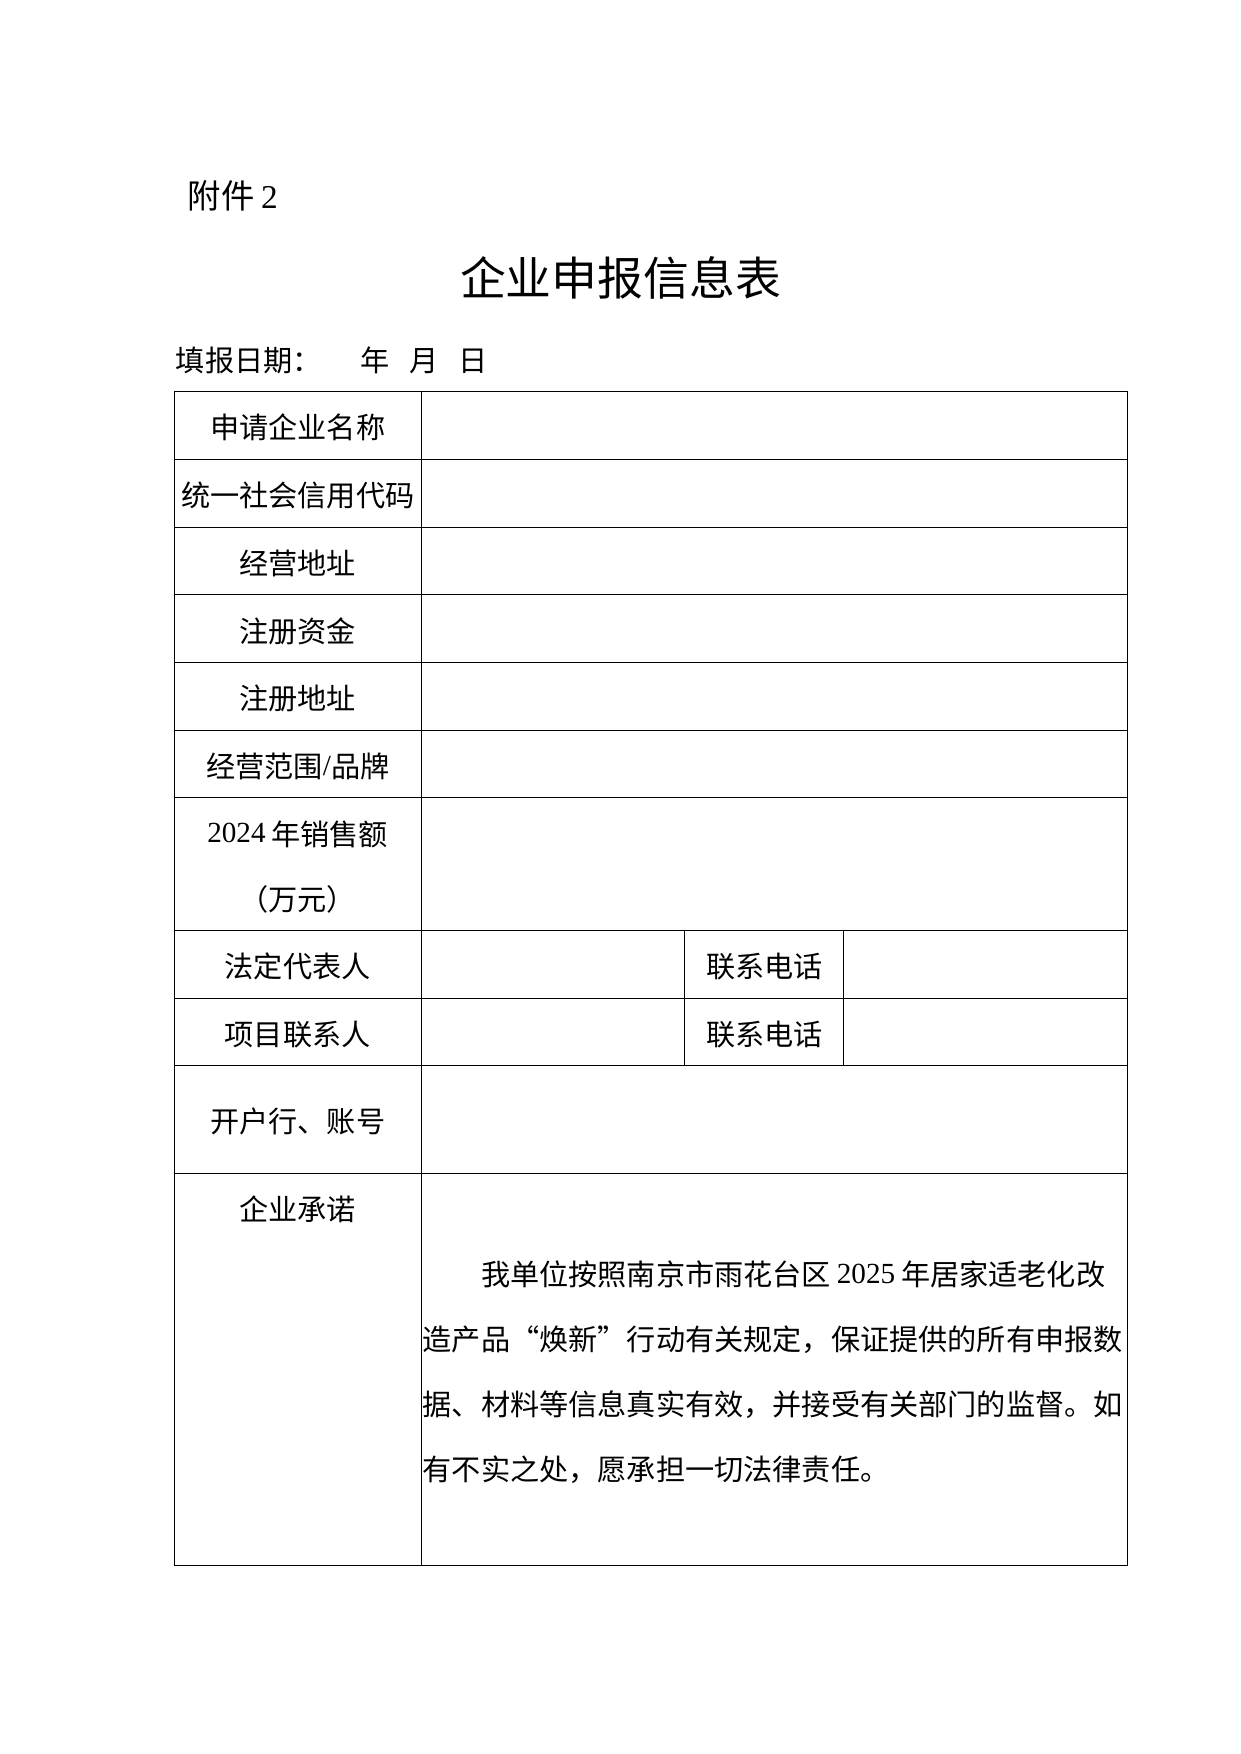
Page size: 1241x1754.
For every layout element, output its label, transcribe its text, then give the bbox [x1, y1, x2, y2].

table_cell 联系电话 [685, 931, 843, 997]
table_cell [422, 663, 1127, 729]
table_cell [422, 460, 1127, 527]
text 附件2 [187, 162, 1053, 227]
text 企业申报信息表 [187, 227, 1053, 324]
table_cell [422, 798, 1127, 930]
table_cell 联系电话 [685, 999, 843, 1065]
table_cell 开户行、账号 [175, 1066, 421, 1173]
table_cell 经营地址 [175, 528, 421, 594]
table_cell [844, 931, 1127, 997]
table_cell 注册资金 [175, 595, 421, 662]
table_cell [422, 1174, 1127, 1565]
table_cell [422, 1066, 1127, 1173]
table_cell [422, 931, 684, 997]
table_header 填报日期： 年 月 日 [174, 325, 1127, 391]
table_cell 申请企业名称 [175, 392, 421, 459]
table_cell 法定代表人 [175, 931, 421, 997]
table_cell 注册地址 [175, 663, 421, 729]
table_cell 经营范围/品牌 [175, 731, 421, 797]
table_cell 项目联系人 [175, 999, 421, 1065]
table_cell [844, 999, 1127, 1065]
table_cell [422, 999, 684, 1065]
table_cell 企业承诺 [175, 1174, 421, 1565]
table_cell 2024年销售额 （万元） [175, 798, 421, 930]
table_cell [422, 392, 1127, 459]
table_cell [422, 731, 1127, 797]
table_cell 统一社会信用代码 [175, 460, 421, 527]
table_cell [422, 595, 1127, 662]
table_cell [422, 528, 1127, 594]
